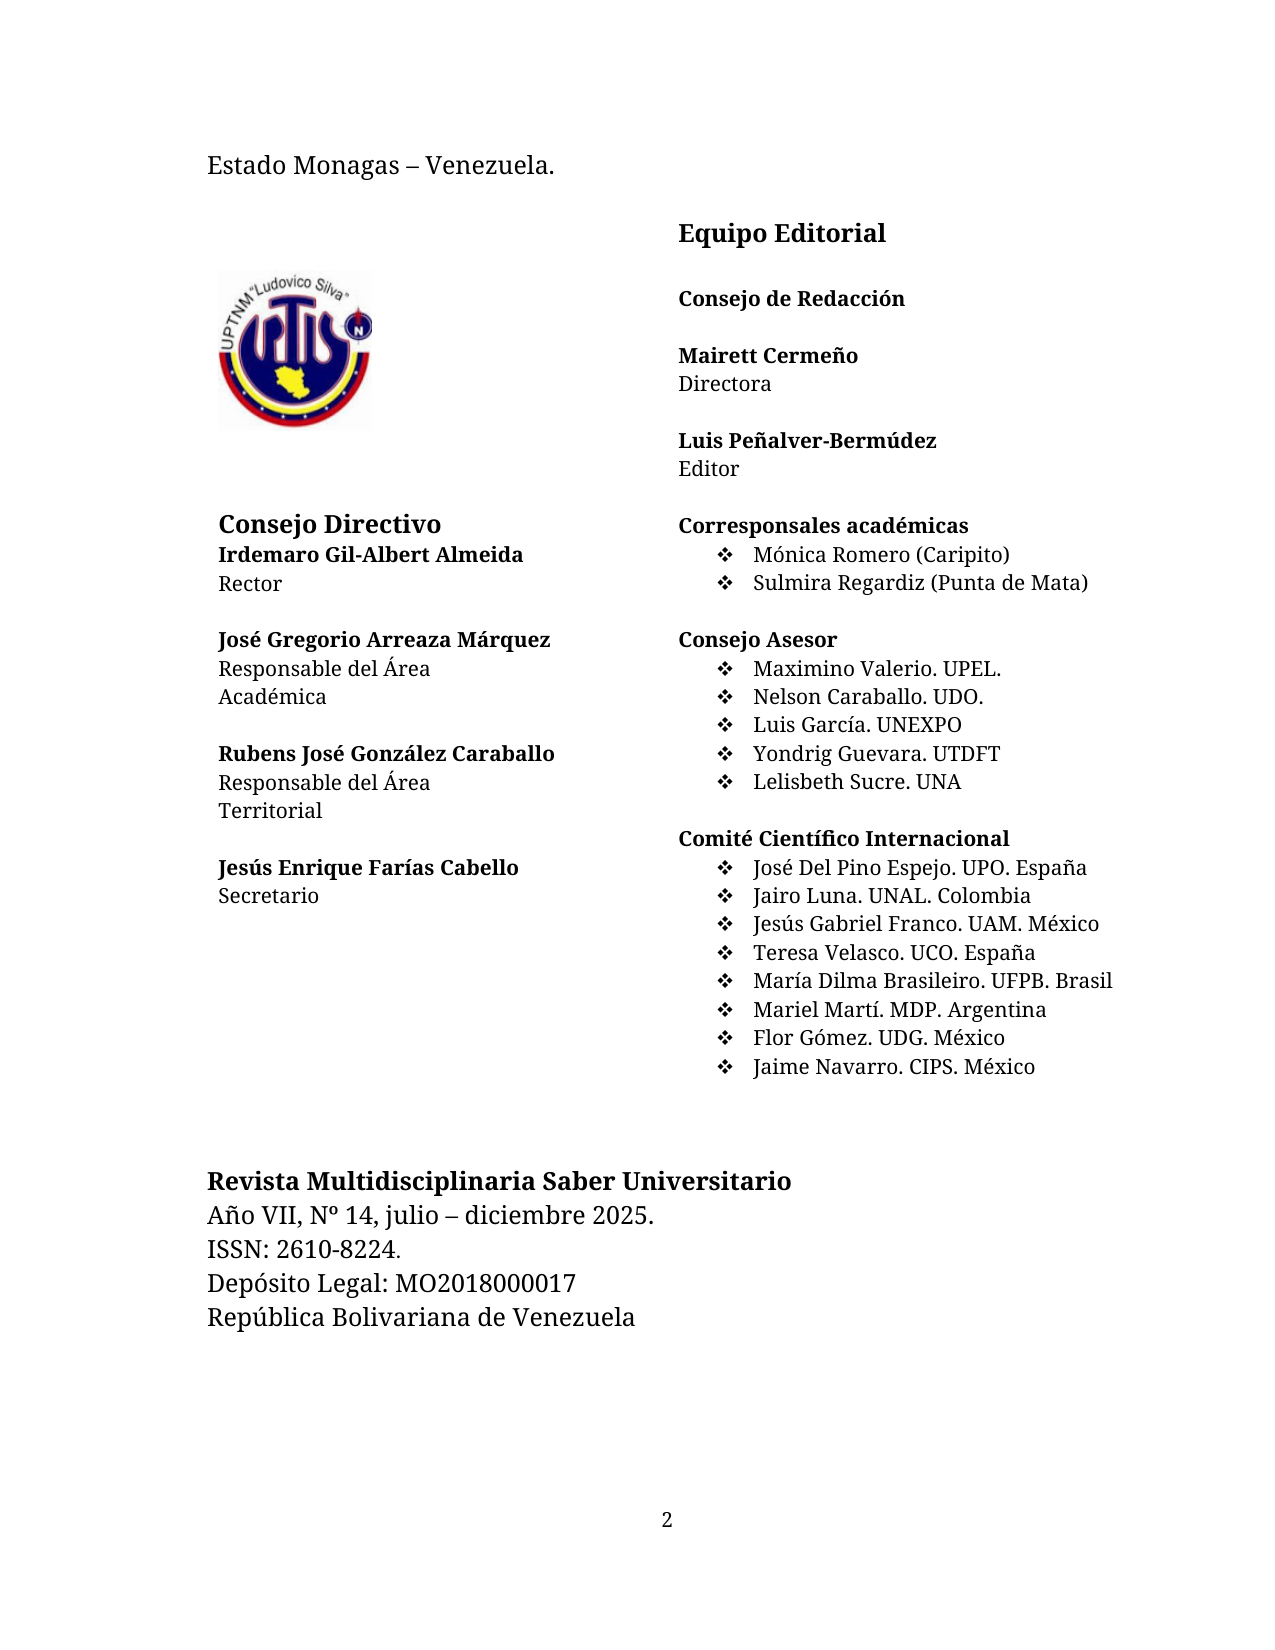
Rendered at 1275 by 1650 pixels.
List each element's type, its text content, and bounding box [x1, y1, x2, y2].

text Estado Monagas – Venezuela. [207, 148, 1127, 182]
text República Bolivariana de Venezuela [207, 1300, 1127, 1334]
text ISSN: 2610-8224. [207, 1232, 1127, 1266]
text Depósito Legal: MO2018000017 [207, 1266, 1127, 1300]
table_header Equipo Editorial Consejo de Redacción Mairett Cermeño Directora Luis Peñalver-Bermúdez Editor Corresponsales académicas Mónica Romero (Caripito) Sulmira Regardiz (Punta de Mata) Consejo Asesor Maximino Valerio. UPEL. Nelson Caraballo. UDO. Luis García. UNEXPO Yondrig Guevara. UTDFT Lelisbeth Sucre. UNA Comité Científico Internacional José Del Pino Espejo. UPO. España Jairo Luna. UNAL. Colombia Jesús Gabriel Franco. UAM. México Teresa Velasco. UCO. España María Dilma Brasileiro. UFPB. Brasil Mariel Martí. MDP. Argentina Flor Gómez. UDG. México Jaime Navarro. CIPS. México [667, 216, 1128, 1129]
text Año VII, Nº 14, julio – diciembre 2025. [207, 1198, 1127, 1232]
text Revista Multidisciplinaria Saber Universitario [207, 1163, 1127, 1198]
picture [218, 270, 372, 431]
table_header Consejo Directivo Irdemaro Gil-Albert Almeida Rector José Gregorio Arreaza Márquez Responsable del Área Académica Rubens José González Caraballo Responsable del Área Territorial Jesús Enrique Farías Cabello Secretario [207, 216, 667, 1129]
